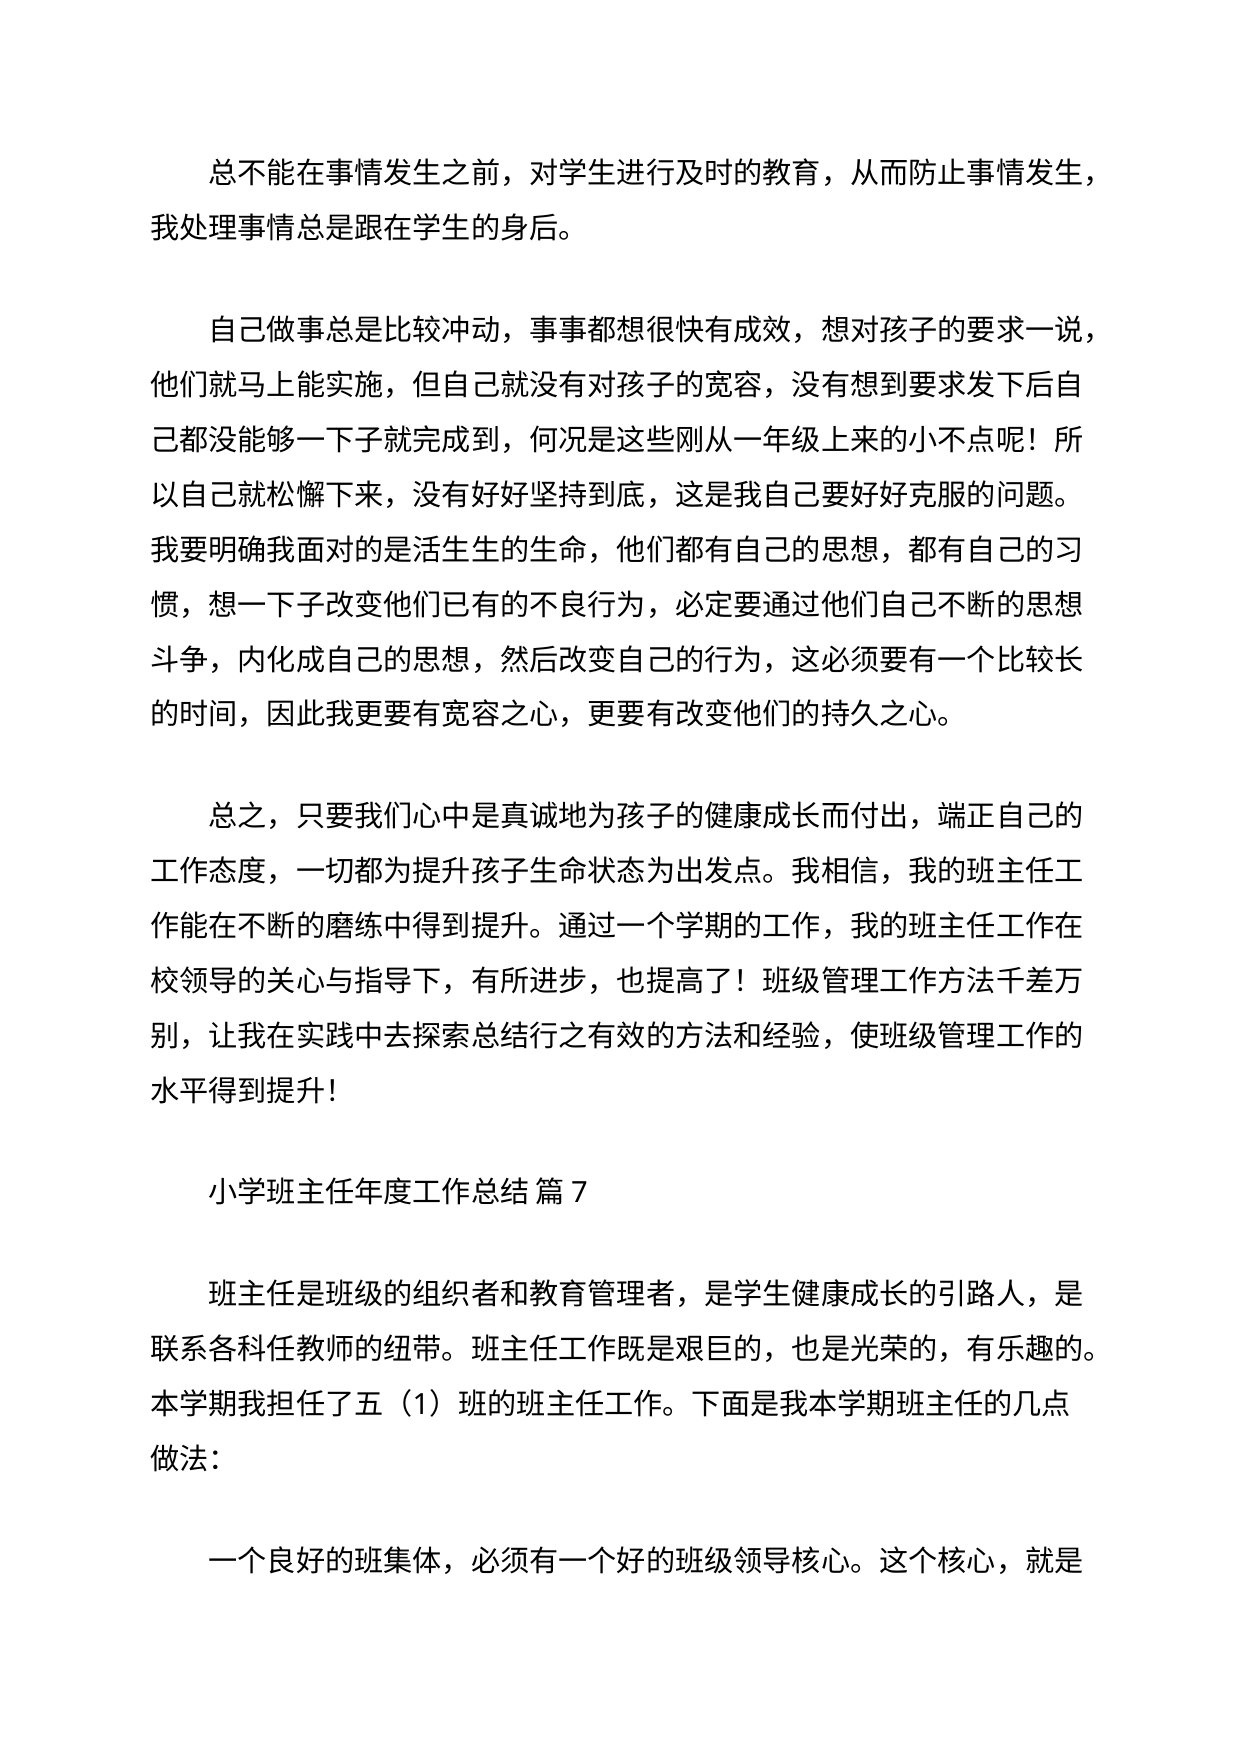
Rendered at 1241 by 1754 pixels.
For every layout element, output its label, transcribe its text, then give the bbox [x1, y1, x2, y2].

text 总之，只要我们心中是真诚地为孩子的健康成长而付出，端正自己的工作态度，一切都为提升孩子生命状态为出发点。我相信，我的班主任工作能在不断的磨练中得到提升。通过一个学期的工作，我的班主任工作在校领导的关心与指导下，有所进步，也提高了！班级管理工作方法千差万别，让我在实践中去探索总结行之有效的方法和经验，使班级管理工作的水平得到提升！ [150, 793, 1090, 1109]
text 小学班主任年度工作总结 篇7 [150, 1169, 1090, 1211]
text 自己做事总是比较冲动，事事都想很快有成效，想对孩子的要求一说，他们就马上能实施，但自己就没有对孩子的宽容，没有想到要求发下后自己都没能够一下子就完成到，何况是这些刚从一年级上来的小不点呢！所以自己就松懈下来，没有好好坚持到底，这是我自己要好好克服的问题。我要明确我面对的是活生生的生命，他们都有自己的思想，都有自己的习惯，想一下子改变他们已有的不良行为，必定要通过他们自己不断的思想斗争，内化成自己的思想，然后改变自己的行为，这必须要有一个比较长的时间，因此我更要有宽容之心，更要有改变他们的持久之心。 [150, 307, 1090, 733]
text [150, 1537, 1090, 1580]
text 总不能在事情发生之前，对学生进行及时的教育，从而防止事情发生，我处理事情总是跟在学生的身后。 [150, 150, 1090, 247]
text 班主任是班级的组织者和教育管理者，是学生健康成长的引路人，是联系各科任教师的纽带。班主任工作既是艰巨的，也是光荣的，有乐趣的。本学期我担任了五（1）班的班主任工作。下面是我本学期班主任的几点做法： [150, 1271, 1090, 1478]
